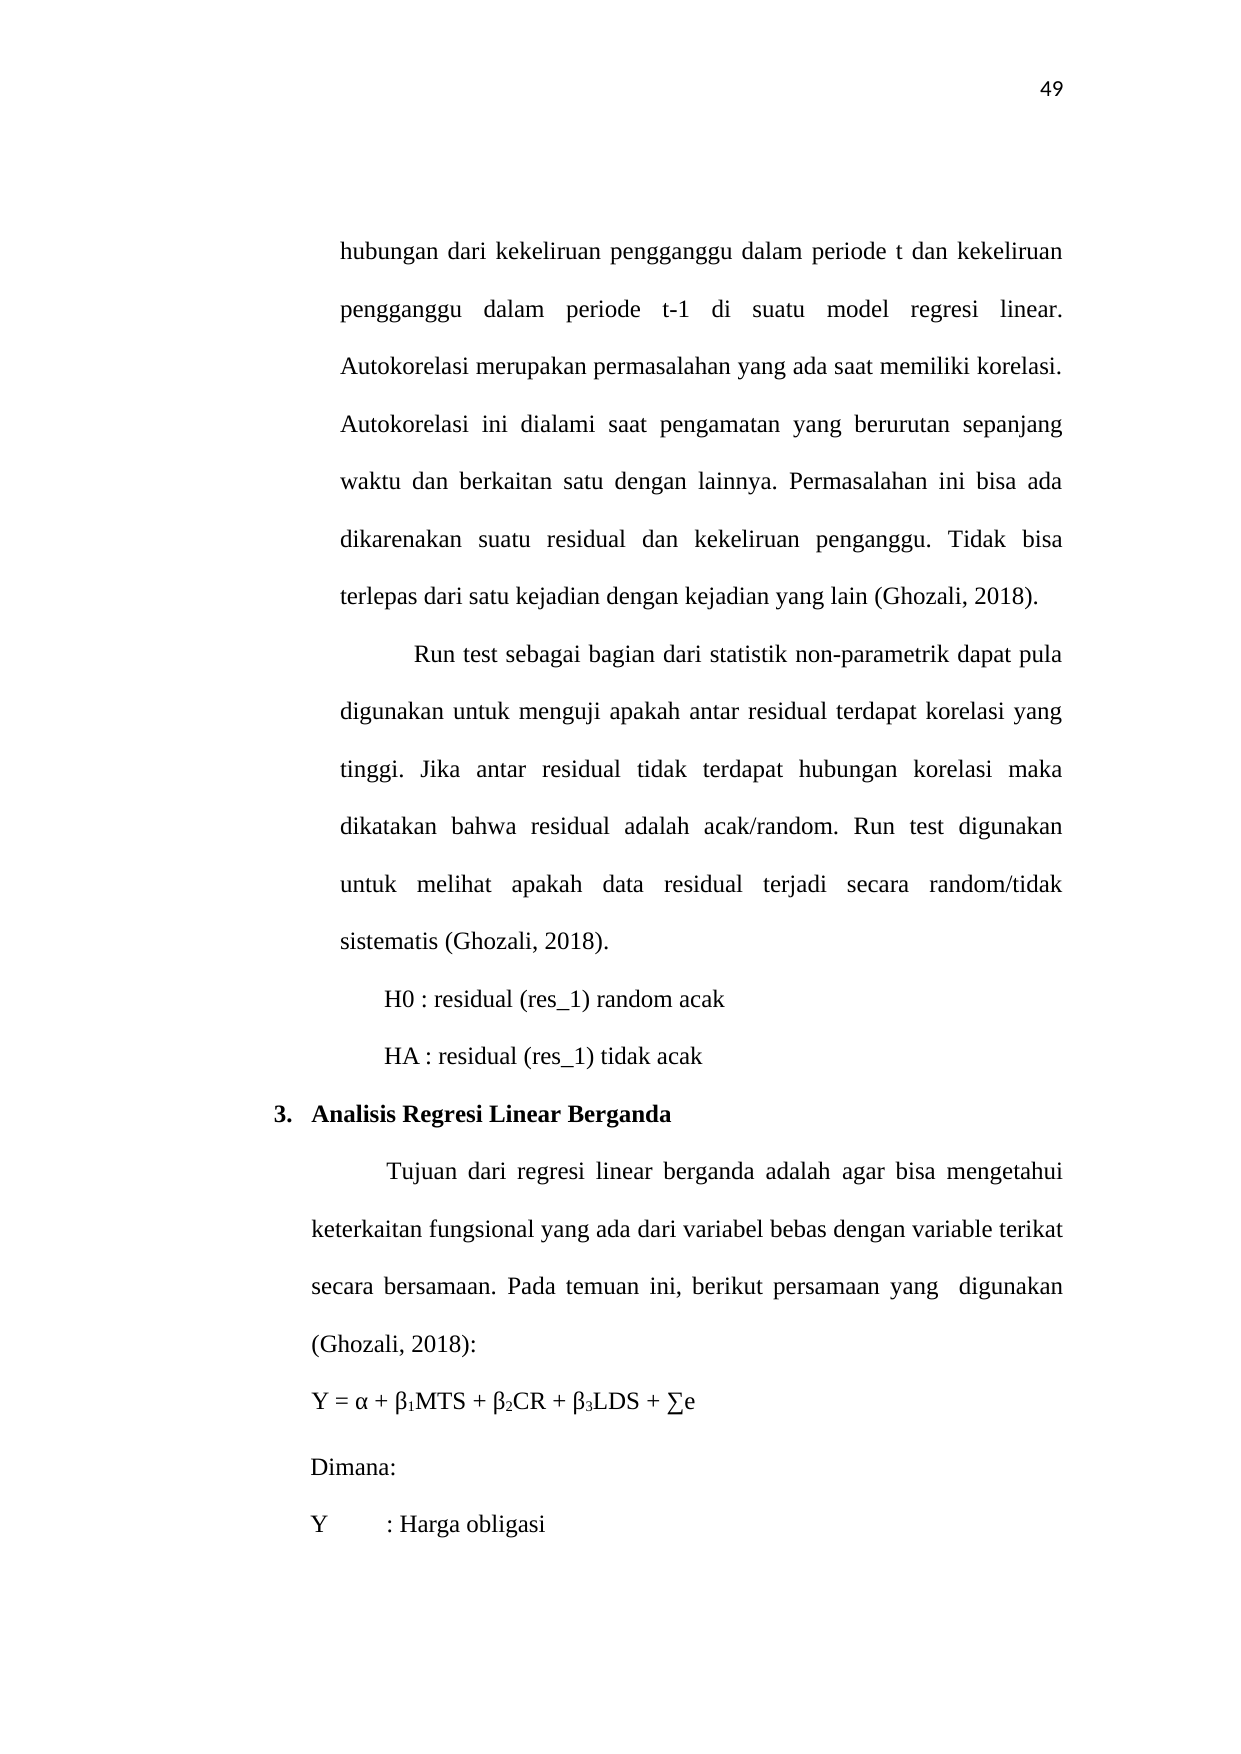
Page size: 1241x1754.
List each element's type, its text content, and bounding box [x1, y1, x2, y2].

text HA : residual (res_1) tidak acak [236, 1041, 1063, 1070]
text Y = α + β1MTS + β2CR + β3LDS + ∑e [236, 1386, 1063, 1415]
list Tujuan dari regresi linear berganda adalah agar bisa mengetahui keterkaitan fungsional yang ada dari variabel bebas dengan variable terikat secara bersamaan. Pada temuan ini, berikut persamaan yang digunakan (Ghozali, 2018): [311, 1156, 1063, 1357]
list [340, 236, 1063, 610]
text H0 : residual (res_1) random acak [236, 984, 1063, 1012]
list Run test sebagai bagian dari statistik non-parametrik dapat pula digunakan untuk menguji apakah antar residual terdapat korelasi yang tinggi. Jika antar residual tidak terdapat hubungan korelasi maka dikatakan bahwa residual adalah acak/random. Run test digunakan untuk melihat apakah data residual terjadi secara random/tidak sistematis (Ghozali, 2018). [340, 639, 1063, 955]
text Dimana: [236, 1452, 1063, 1480]
list Analisis Regresi Linear Berganda [274, 1099, 1063, 1127]
text Y : Harga obligasi [236, 1509, 1063, 1538]
